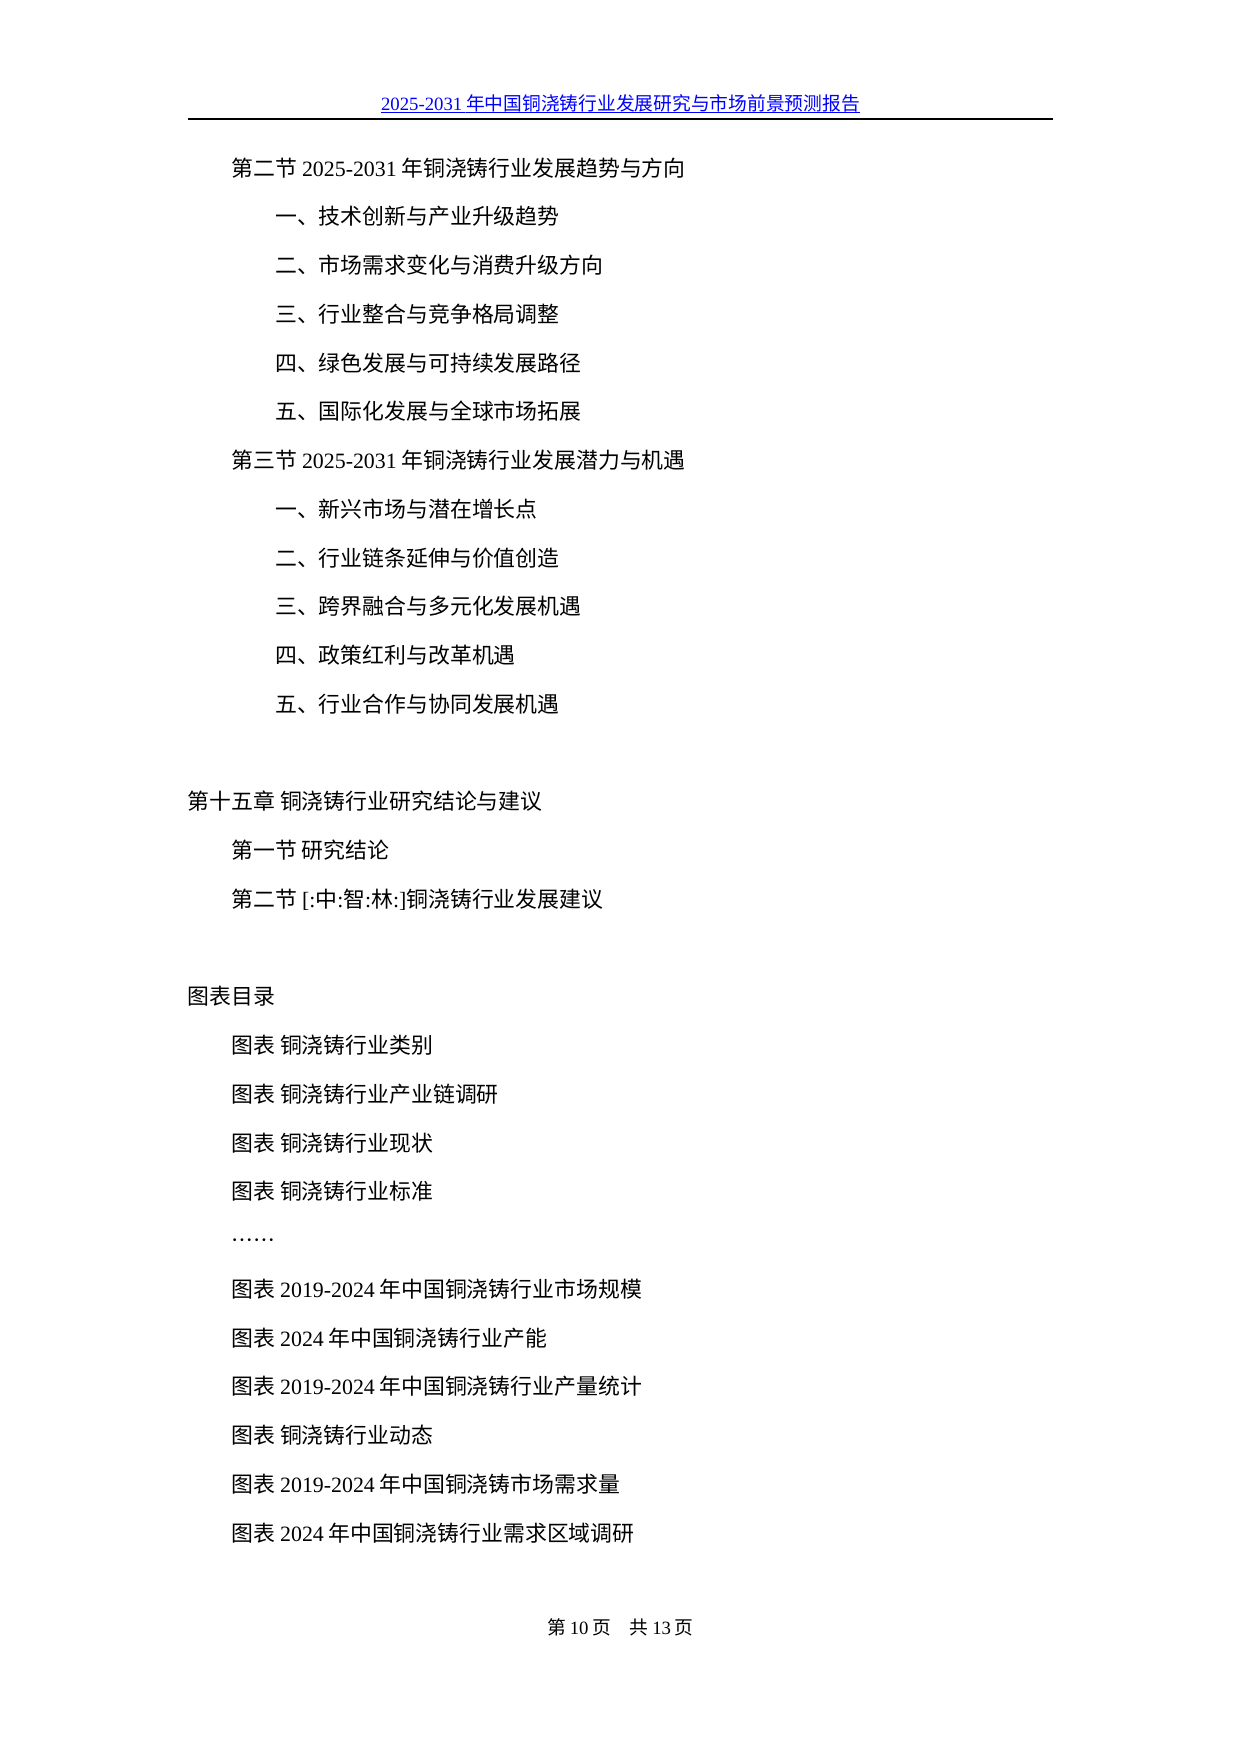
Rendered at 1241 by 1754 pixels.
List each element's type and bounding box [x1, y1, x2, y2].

text [187, 150, 1053, 1548]
